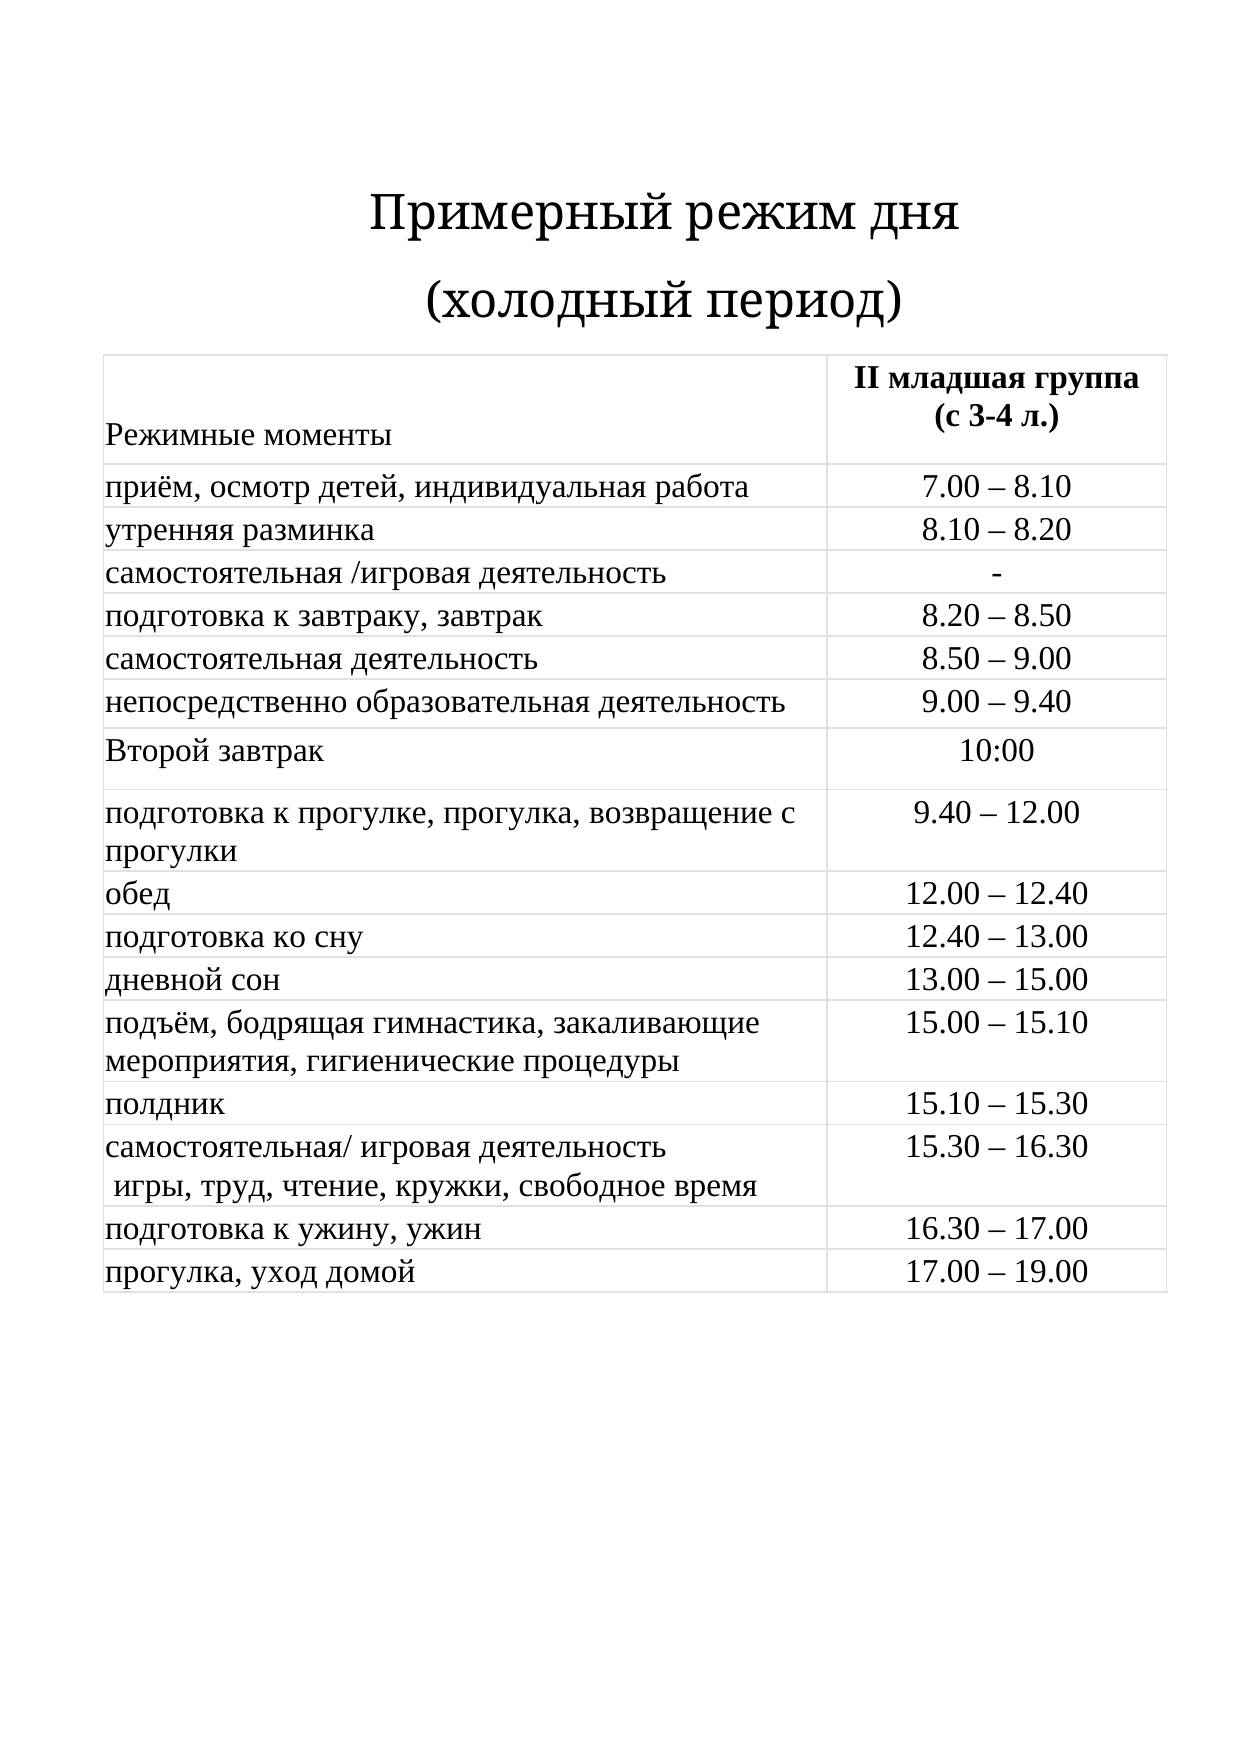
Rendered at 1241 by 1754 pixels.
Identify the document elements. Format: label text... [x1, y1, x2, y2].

table_cell самостоятельная /игровая деятельность [104, 551, 826, 592]
table_cell самостоятельная деятельность [104, 637, 826, 678]
table_cell полдник [104, 1082, 826, 1123]
table_cell 7.00 – 8.10 [828, 465, 1166, 506]
table_cell прогулка, уход домой [104, 1250, 826, 1291]
table_cell 16.30 – 17.00 [828, 1207, 1166, 1248]
table_cell приём, осмотр детей, индивидуальная работа [104, 465, 826, 506]
table_cell 12.00 – 12.40 [828, 872, 1166, 913]
table_cell утренняя разминка [104, 508, 826, 549]
table_cell 10:00 [828, 729, 1166, 789]
table_header II младшая группа (с 3-4 л.) [828, 356, 1166, 463]
table_header Режимные моменты [104, 356, 826, 463]
table_cell подготовка к прогулке, прогулка, возвращение с прогулки [104, 790, 826, 870]
table_cell - [828, 551, 1166, 592]
table_cell 15.10 – 15.30 [828, 1082, 1166, 1123]
table_cell 9.00 – 9.40 [828, 680, 1166, 727]
table_cell 15.30 – 16.30 [828, 1125, 1166, 1205]
table_cell 8.10 – 8.20 [828, 508, 1166, 549]
table_cell обед [104, 872, 826, 913]
table_cell 8.50 – 9.00 [828, 637, 1166, 678]
table_cell дневной сон [104, 958, 826, 999]
table_cell 8.20 – 8.50 [828, 594, 1166, 635]
table_cell самостоятельная/ игровая деятельность игры, труд, чтение, кружки, свободное время [104, 1125, 826, 1205]
table_cell подготовка к завтраку, завтрак [104, 594, 826, 635]
table_cell подъём, бодрящая гимнастика, закаливающие мероприятия, гигиенические процедуры [104, 1001, 826, 1081]
table_cell непосредственно образовательная деятельность [104, 680, 826, 727]
text (холодный период) [177, 266, 1152, 332]
table_cell 15.00 – 15.10 [828, 1001, 1166, 1081]
table_cell подготовка ко сну [104, 915, 826, 956]
table_cell Второй завтрак [104, 729, 826, 789]
table_cell 12.40 – 13.00 [828, 915, 1166, 956]
table_cell 13.00 – 15.00 [828, 958, 1166, 999]
table_cell подготовка к ужину, ужин [104, 1207, 826, 1248]
text Примерный режим дня [177, 177, 1152, 243]
table_cell 17.00 – 19.00 [828, 1250, 1166, 1291]
table_cell 9.40 – 12.00 [828, 790, 1166, 870]
